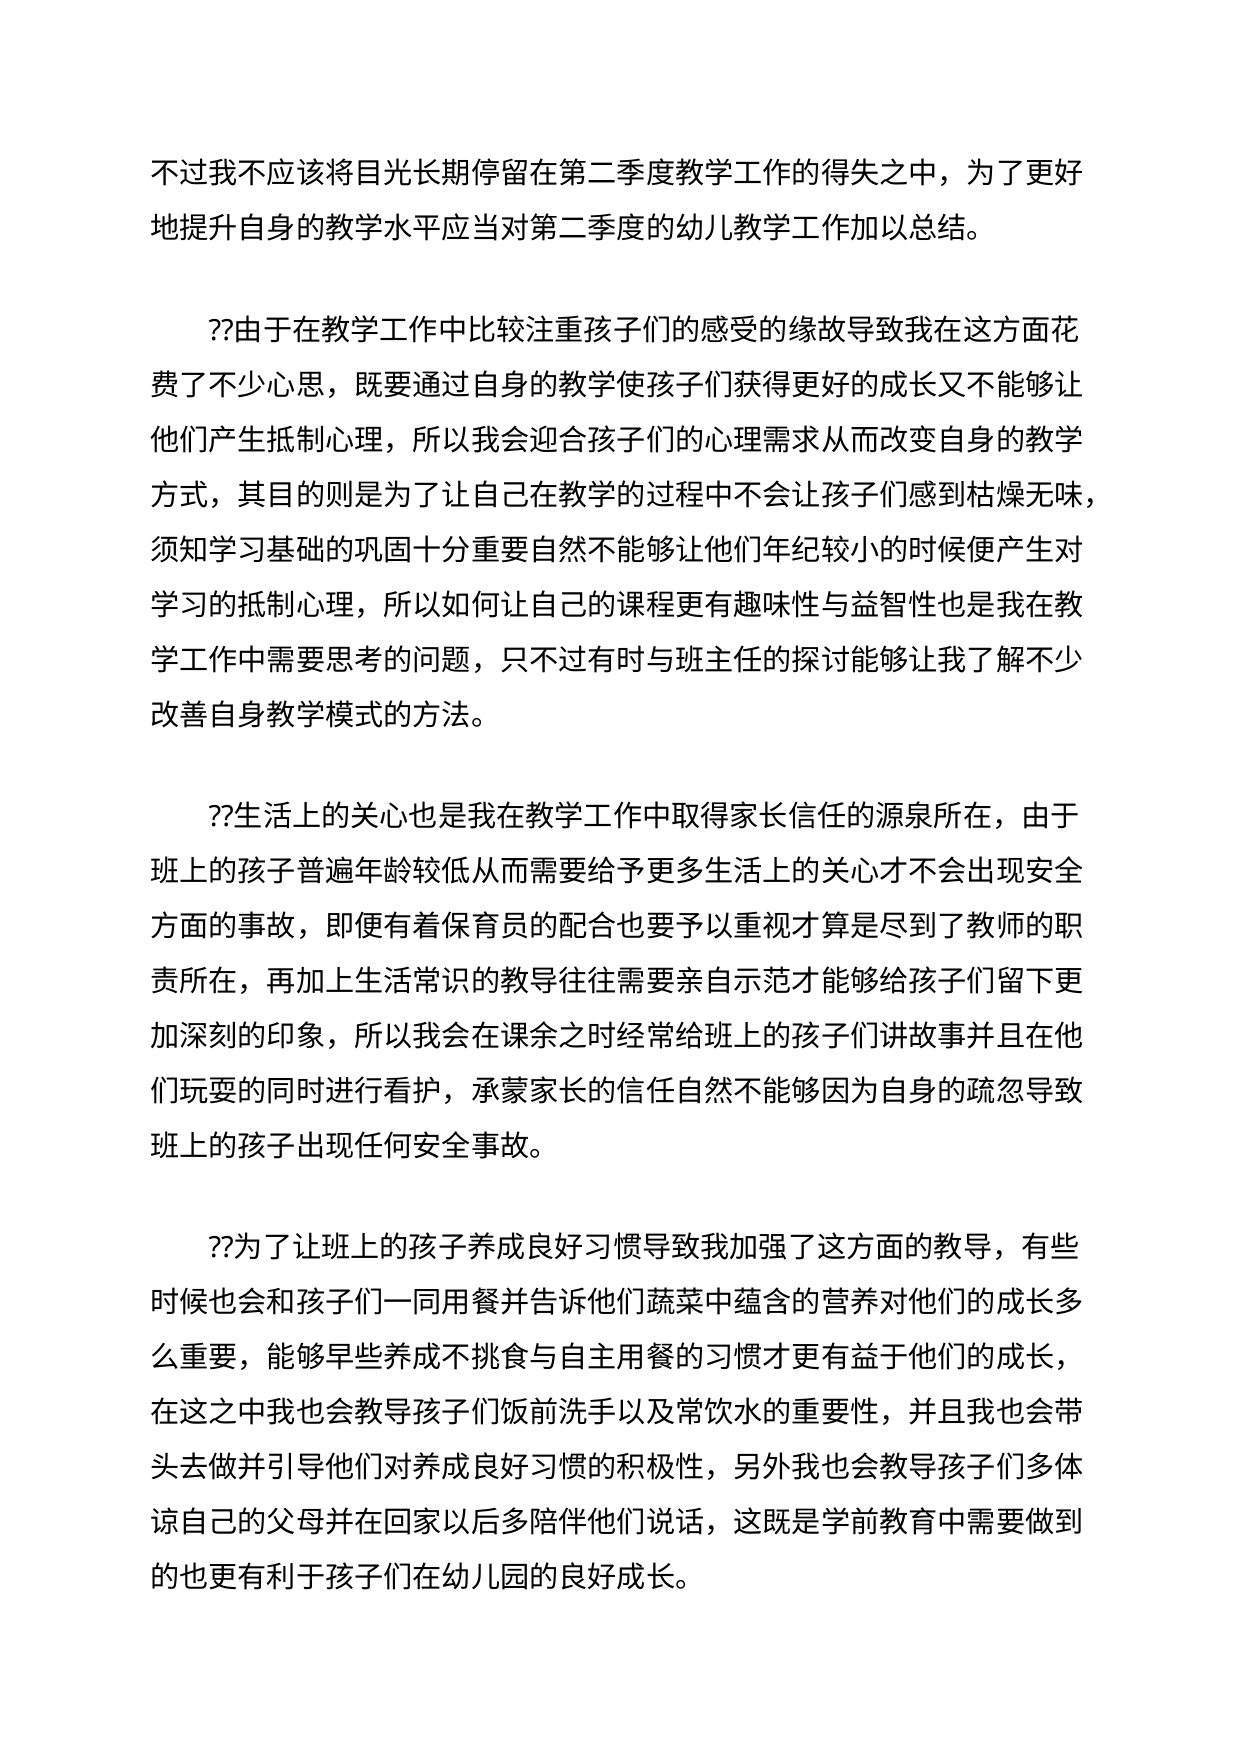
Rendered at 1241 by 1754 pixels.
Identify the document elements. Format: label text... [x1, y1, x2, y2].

text ??为了让班上的孩子养成良好习惯导致我加强了这方面的教导，有些时候也会和孩子们一同用餐并告诉他们蔬菜中蕴含的营养对他们的成长多么重要，能够早些养成不挑食与自主用餐的习惯才更有益于他们的成长，在这之中我也会教导孩子们饭前洗手以及常饮水的重要性，并且我也会带头去做并引导他们对养成良好习惯的积极性，另外我也会教导孩子们多体谅自己的父母并在回家以后多陪伴他们说话，这既是学前教育中需要做到的也更有利于孩子们在幼儿园的良好成长。 [150, 1224, 1090, 1596]
text ??生活上的关心也是我在教学工作中取得家长信任的源泉所在，由于班上的孩子普遍年龄较低从而需要给予更多生活上的关心才不会出现安全方面的事故，即便有着保育员的配合也要予以重视才算是尽到了教师的职责所在，再加上生活常识的教导往往需要亲自示范才能够给孩子们留下更加深刻的印象，所以我会在课余之时经常给班上的孩子们讲故事并且在他们玩耍的同时进行看护，承蒙家长的信任自然不能够因为自身的疏忽导致班上的孩子出现任何安全事故。 [150, 793, 1090, 1164]
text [150, 150, 1090, 247]
text ??由于在教学工作中比较注重孩子们的感受的缘故导致我在这方面花费了不少心思，既要通过自身的教学使孩子们获得更好的成长又不能够让他们产生抵制心理，所以我会迎合孩子们的心理需求从而改变自身的教学方式，其目的则是为了让自己在教学的过程中不会让孩子们感到枯燥无味，须知学习基础的巩固十分重要自然不能够让他们年纪较小的时候便产生对学习的抵制心理，所以如何让自己的课程更有趣味性与益智性也是我在教学工作中需要思考的问题，只不过有时与班主任的探讨能够让我了解不少改善自身教学模式的方法。 [150, 307, 1090, 733]
